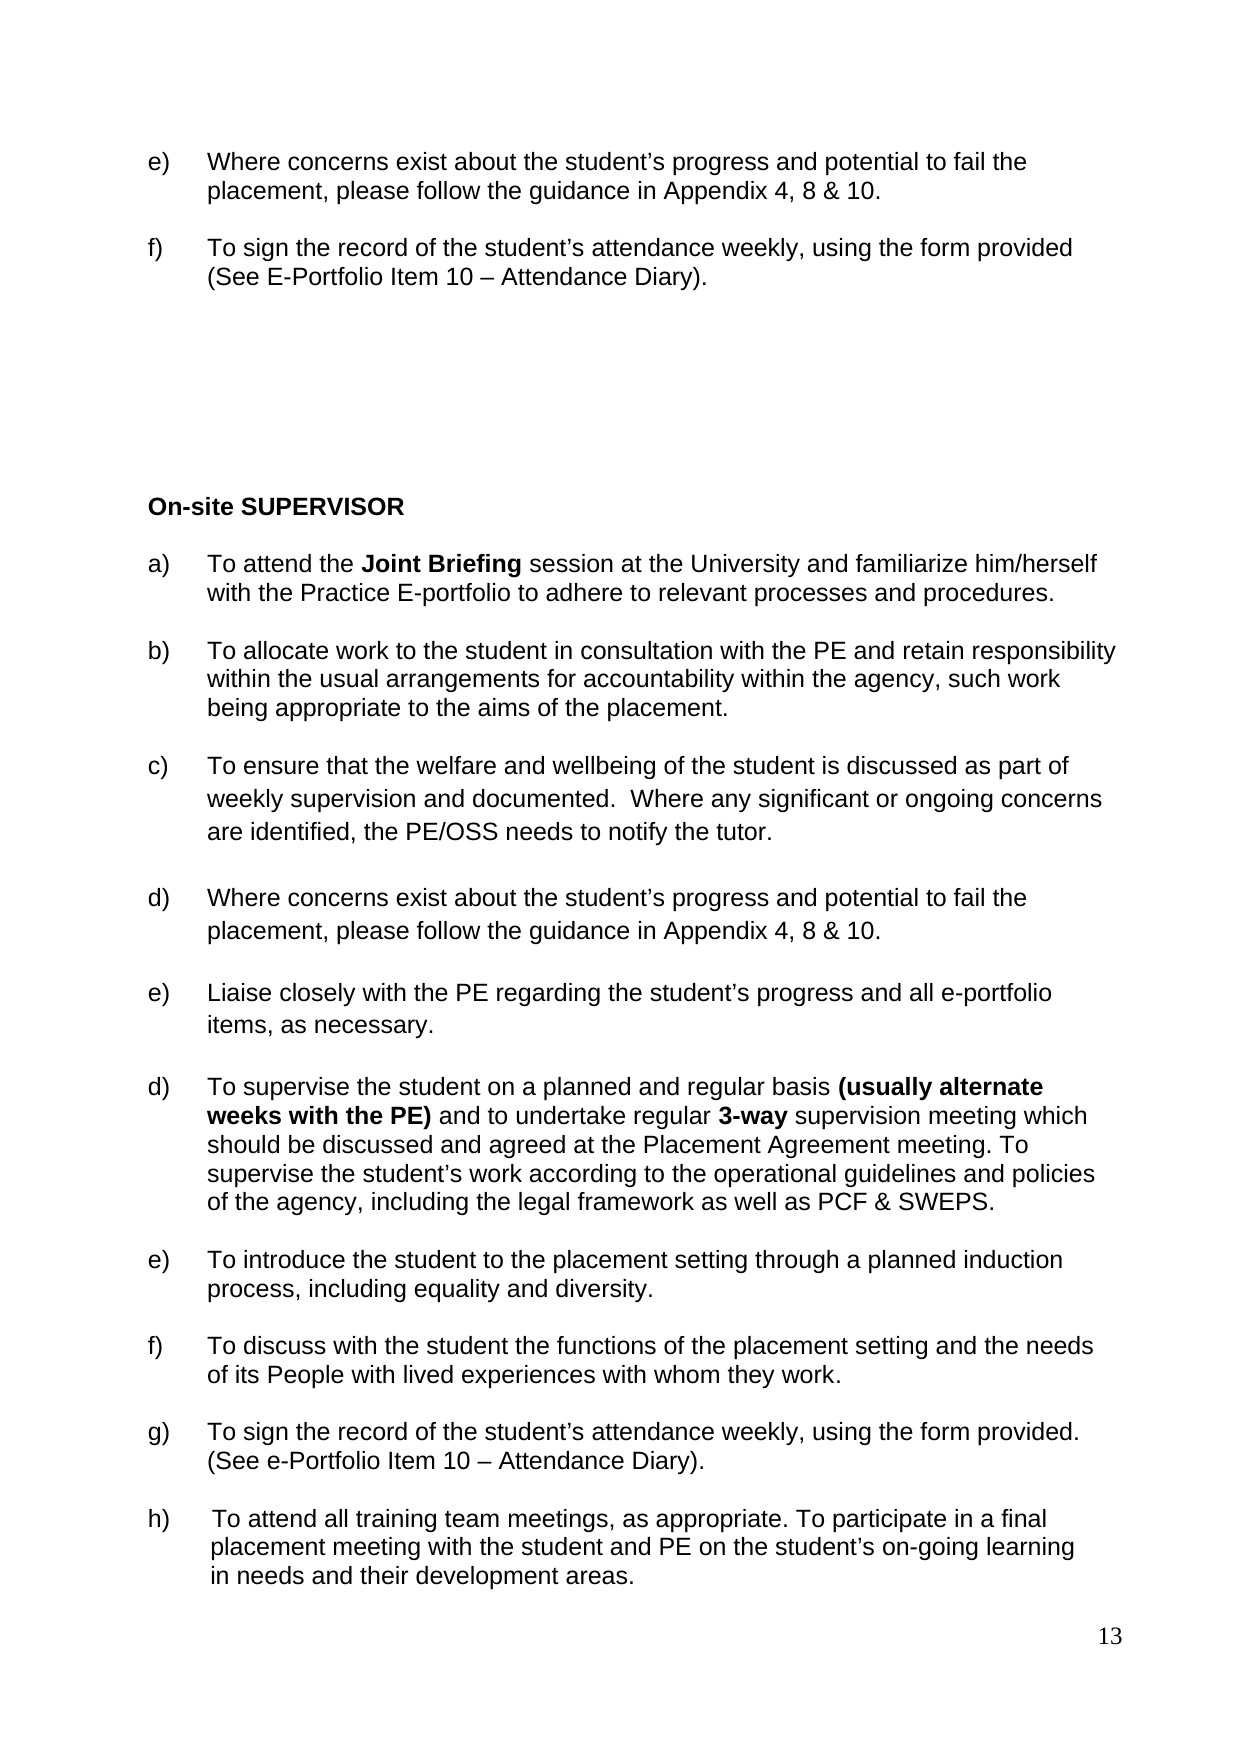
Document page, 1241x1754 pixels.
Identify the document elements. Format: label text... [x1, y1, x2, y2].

text On-site SUPERVISOR [148, 492, 1122, 521]
text h) To attend all training team meetings, as appropriate. To participate in a final [148, 1503, 1122, 1532]
list Liaise closely with the PE regarding the student’s progress and all e-portfolio items, as necessary. [148, 977, 1122, 1039]
text e) Where concerns exist about the student’s progress and potential to fail the placement, please follow the guidance in Appendix 4, 8 & 10. [148, 147, 1122, 204]
text f) To discuss with the student the functions of the placement setting and the needs of its People with lived experiences with whom they work. [148, 1331, 1122, 1388]
list To attend the Joint Briefing session at the University and familiarize him/herself with the Practice E-portfolio to adhere to relevant processes and procedures. [148, 549, 1122, 607]
text in needs and their development areas. [148, 1561, 1122, 1590]
list To allocate work to the student in consultation with the PE and retain responsibility within the usual arrangements for accountability within the agency, such work being appropriate to the aims of the placement. [148, 636, 1122, 722]
text e) To introduce the student to the placement setting through a planned induction process, including equality and diversity. [148, 1245, 1122, 1302]
text g) To sign the record of the student’s attendance weekly, using the form provided. (See e-Portfolio Item 10 – Attendance Diary). [148, 1417, 1122, 1475]
list To ensure that the welfare and wellbeing of the student is discussed as part of weekly supervision and documented. Where any significant or ongoing concerns are identified, the PE/OSS needs to notify the tutor. [148, 751, 1122, 845]
text f) To sign the record of the student’s attendance weekly, using the form provided (See E-Portfolio Item 10 – Attendance Diary). [148, 233, 1122, 291]
text d) To supervise the student on a planned and regular basis (usually alternate weeks with the PE) and to undertake regular 3-way supervision meeting which should be discussed and agreed at the Placement Agreement meeting. To supervise the student’s work according to the operational guidelines and policies of the agency, including the legal framework as well as PCF & SWEPS. [148, 1072, 1122, 1216]
text placement meeting with the student and PE on the student’s on-going learning [148, 1532, 1122, 1561]
list Where concerns exist about the student’s progress and potential to fail the placement, please follow the guidance in Appendix 4, 8 & 10. [148, 883, 1122, 944]
